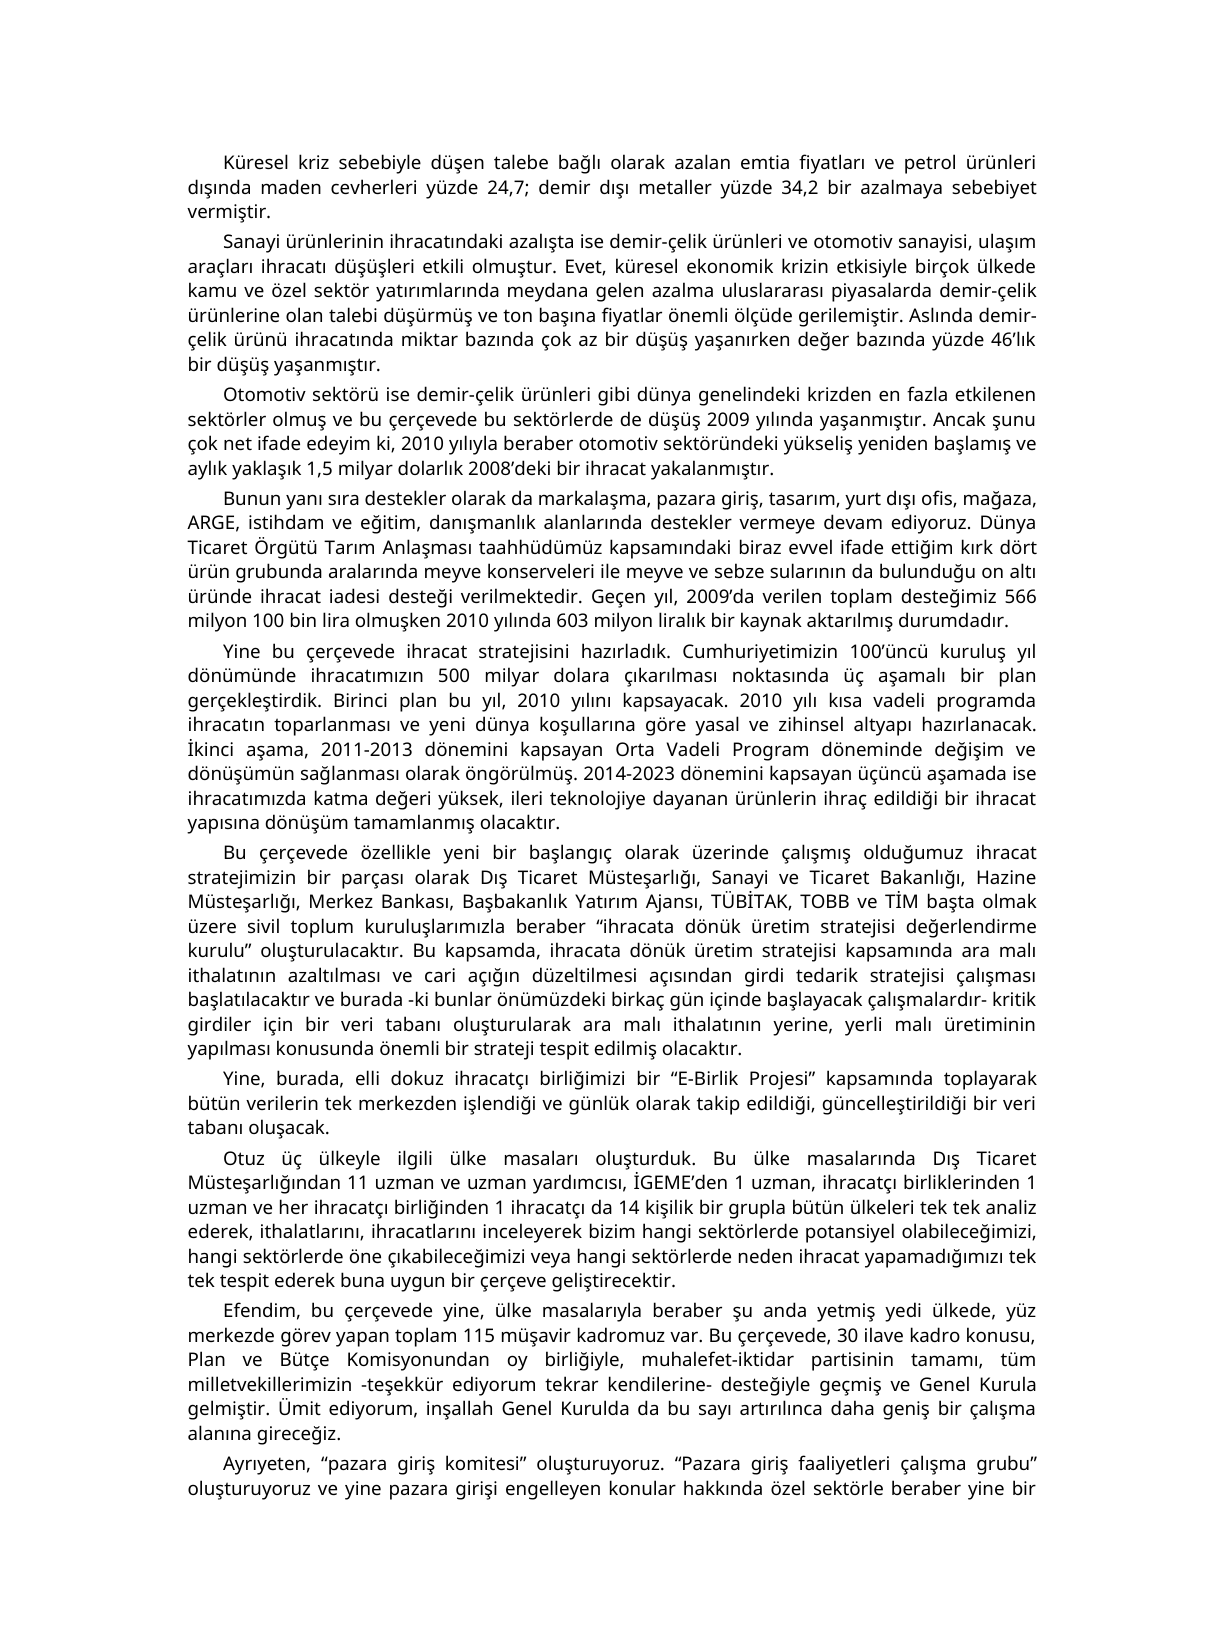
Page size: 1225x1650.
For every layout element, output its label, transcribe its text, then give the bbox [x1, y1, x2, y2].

text Yine bu çerçevede ihracat stratejisini hazırladık. Cumhuriyetimizin 100’üncü kuruluş yıl dönümünde ihracatımızın 500 milyar dolara çıkarılması noktasında üç aşamalı bir plan gerçekleştirdik. Birinci plan bu yıl, 2010 yılını kapsayacak. 2010 yılı kısa vadeli programda ihracatın toparlanması ve yeni dünya koşullarına göre yasal ve zihinsel altyapı hazırlanacak. İkinci aşama, 2011-2013 dönemini kapsayan Orta Vadeli Program döneminde değişim ve dönüşümün sağlanması olarak öngörülmüş. 2014-2023 dönemini kapsayan üçüncü aşamada ise ihracatımızda katma değeri yüksek, ileri teknolojiye dayanan ürünlerin ihraç edildiği bir ihracat yapısına dönüşüm tamamlanmış olacaktır. [187, 638, 1037, 834]
text Sanayi ürünlerinin ihracatındaki azalışta ise demir-çelik ürünleri ve otomotiv sanayisi, ulaşım araçları ihracatı düşüşleri etkili olmuştur. Evet, küresel ekonomik krizin etkisiyle birçok ülkede kamu ve özel sektör yatırımlarında meydana gelen azalma uluslararası piyasalarda demir-çelik ürünlerine olan talebi düşürmüş ve ton başına fiyatlar önemli ölçüde gerilemiştir. Aslında demir-çelik ürünü ihracatında miktar bazında çok az bir düşüş yaşanırken değer bazında yüzde 46’lık bir düşüş yaşanmıştır. [187, 229, 1037, 376]
text Efendim, bu çerçevede yine, ülke masalarıyla beraber şu anda yetmiş yedi ülkede, yüz merkezde görev yapan toplam 115 müşavir kadromuz var. Bu çerçevede, 30 ilave kadro konusu, Plan ve Bütçe Komisyonundan oy birliğiyle, muhalefet-iktidar partisinin tamamı, tüm milletvekillerimizin -teşekkür ediyorum tekrar kendilerine- desteğiyle geçmiş ve Genel Kurula gelmiştir. Ümit ediyorum, inşallah Genel Kurulda da bu sayı artırılınca daha geniş bir çalışma alanına gireceğiz. [187, 1298, 1037, 1445]
text Yine, burada, elli dokuz ihracatçı birliğimizi bir “E-Birlik Projesi” kapsamında toplayarak bütün verilerin tek merkezden işlendiği ve günlük olarak takip edildiği, güncelleştirildiği bir veri tabanı oluşacak. [187, 1066, 1037, 1140]
text Otuz üç ülkeyle ilgili ülke masaları oluşturduk. Bu ülke masalarında Dış Ticaret Müsteşarlığından 11 uzman ve uzman yardımcısı, İGEME’den 1 uzman, ihracatçı birliklerinden 1 uzman ve her ihracatçı birliğinden 1 ihracatçı da 14 kişilik bir grupla bütün ülkeleri tek tek analiz ederek, ithalatlarını, ihracatlarını inceleyerek bizim hangi sektörlerde potansiyel olabileceğimizi, hangi sektörlerde öne çıkabileceğimizi veya hangi sektörlerde neden ihracat yapamadığımızı tek tek tespit ederek buna uygun bir çerçeve geliştirecektir. [187, 1146, 1037, 1292]
text Bu çerçevede özellikle yeni bir başlangıç olarak üzerinde çalışmış olduğumuz ihracat stratejimizin bir parçası olarak Dış Ticaret Müsteşarlığı, Sanayi ve Ticaret Bakanlığı, Hazine Müsteşarlığı, Merkez Bankası, Başbakanlık Yatırım Ajansı, TÜBİTAK, TOBB ve TİM başta olmak üzere sivil toplum kuruluşlarımızla beraber “ihracata dönük üretim stratejisi değerlendirme kurulu” oluşturulacaktır. Bu kapsamda, ihracata dönük üretim stratejisi kapsamında ara malı ithalatının azaltılması ve cari açığın düzeltilmesi açısından girdi tedarik stratejisi çalışması başlatılacaktır ve burada -ki bunlar önümüzdeki birkaç gün içinde başlayacak çalışmalardır- kritik girdiler için bir veri tabanı oluşturularak ara malı ithalatının yerine, yerli malı üretiminin yapılması konusunda önemli bir strateji tespit edilmiş olacaktır. [187, 840, 1037, 1060]
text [187, 1451, 1037, 1500]
text Bunun yanı sıra destekler olarak da markalaşma, pazara giriş, tasarım, yurt dışı ofis, mağaza, ARGE, istihdam ve eğitim, danışmanlık alanlarında destekler vermeye devam ediyoruz. Dünya Ticaret Örgütü Tarım Anlaşması taahhüdümüz kapsamındaki biraz evvel ifade ettiğim kırk dört ürün grubunda aralarında meyve konserveleri ile meyve ve sebze sularının da bulunduğu on altı üründe ihracat iadesi desteği verilmektedir. Geçen yıl, 2009’da verilen toplam desteğimiz 566 milyon 100 bin lira olmuşken 2010 yılında 603 milyon liralık bir kaynak aktarılmış durumdadır. [187, 486, 1037, 633]
text Otomotiv sektörü ise demir-çelik ürünleri gibi dünya genelindeki krizden en fazla etkilenen sektörler olmuş ve bu çerçevede bu sektörlerde de düşüş 2009 yılında yaşanmıştır. Ancak şunu çok net ifade edeyim ki, 2010 yılıyla beraber otomotiv sektöründeki yükseliş yeniden başlamış ve aylık yaklaşık 1,5 milyar dolarlık 2008’deki bir ihracat yakalanmıştır. [187, 382, 1037, 480]
text Küresel kriz sebebiyle düşen talebe bağlı olarak azalan emtia fiyatları ve petrol ürünleri dışında maden cevherleri yüzde 24,7; demir dışı metaller yüzde 34,2 bir azalmaya sebebiyet vermiştir. [187, 150, 1037, 223]
